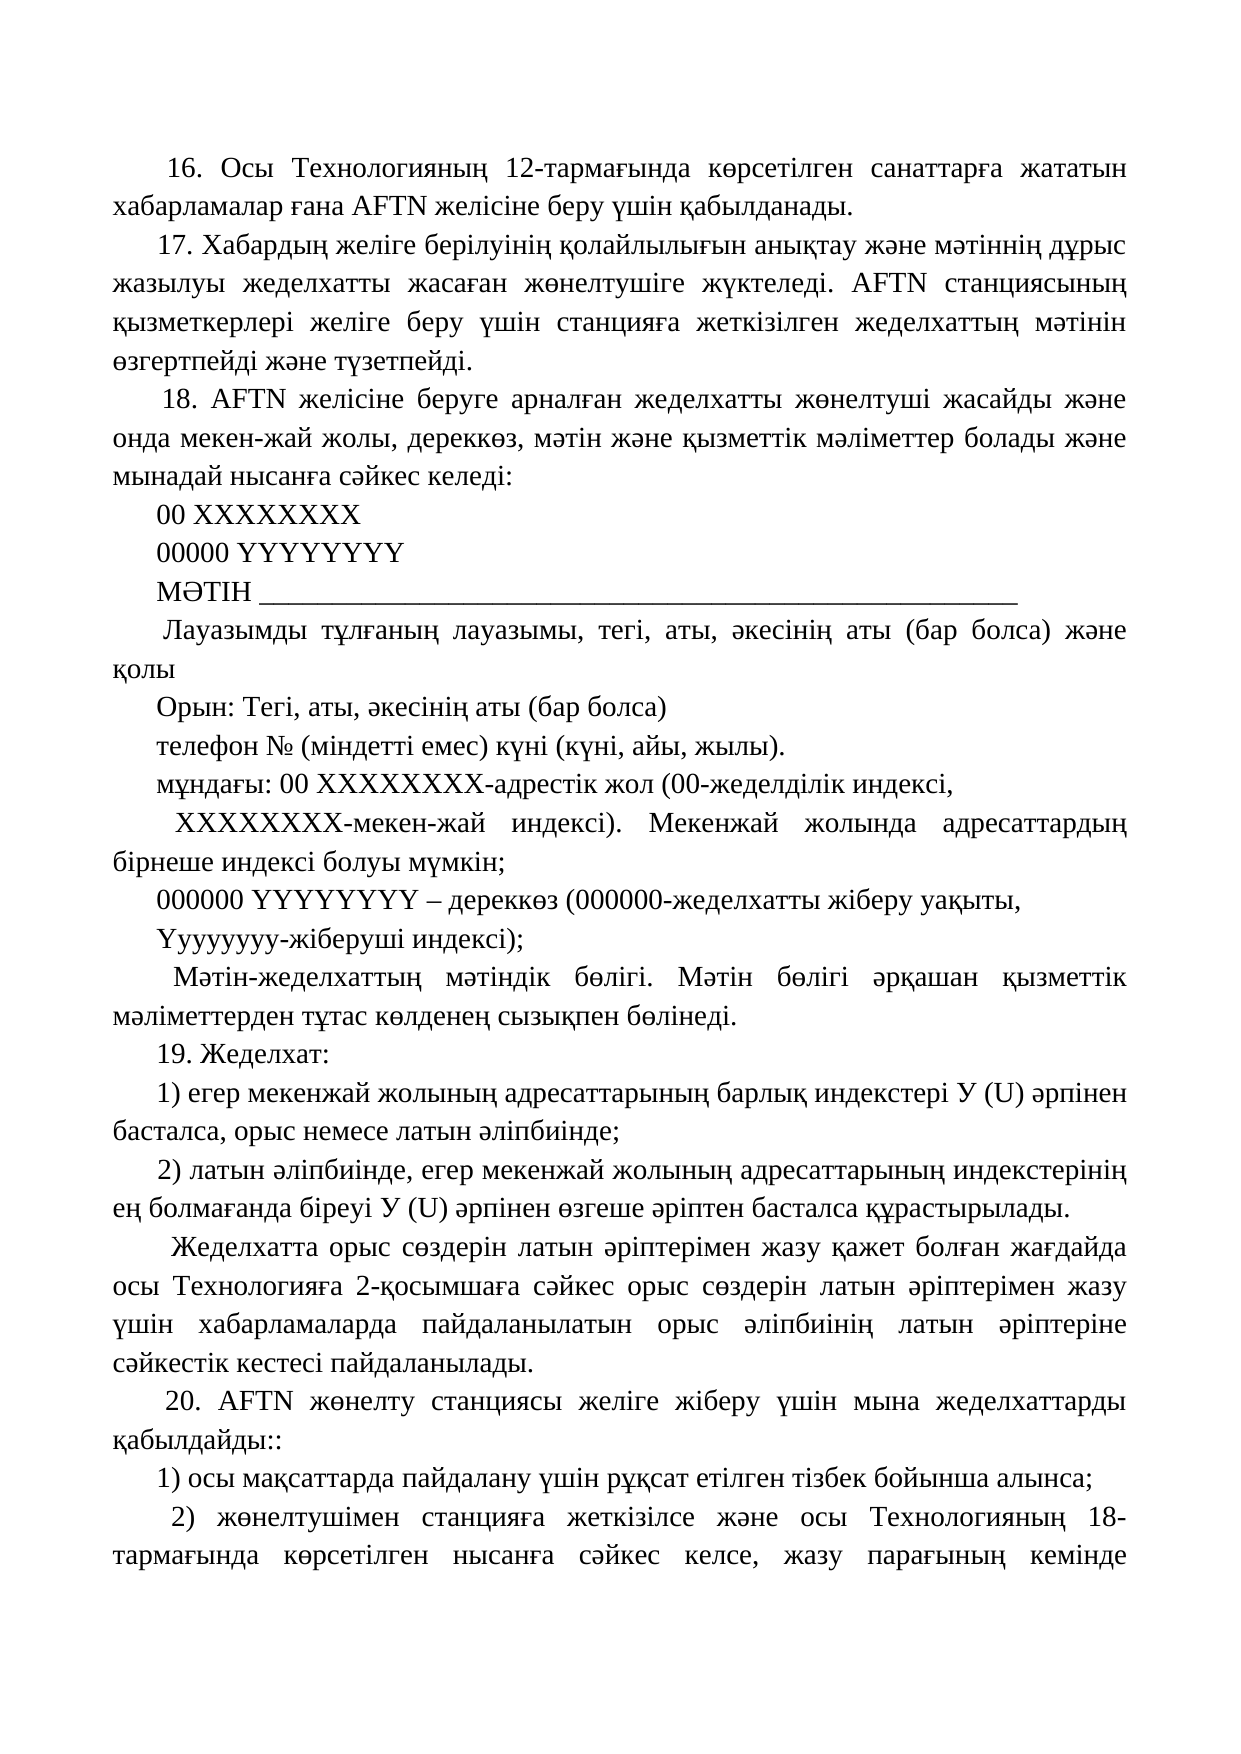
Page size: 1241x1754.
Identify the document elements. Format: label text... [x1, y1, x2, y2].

text 19. Жеделхат: [112, 1036, 1128, 1070]
text МӘТІН ____________________________________________________ [112, 574, 1128, 607]
text Орын: Тегі, аты, әкесінің аты (бар болса) [112, 689, 1128, 723]
text Жеделхатта орыс сөздерін латын әріптерімен жазу қажет болған жағдайда осы Технологияға 2-қосымшаға сәйкес орыс сөздерін латын әріптерімен жазу үшін хабарламаларда пайдаланылатын орыс әліпбиінің латын әріптеріне сәйкестік кестесі пайдаланылады. [112, 1229, 1128, 1378]
text Yyyyyyyy-жіберуші индексі); [112, 921, 1128, 954]
text 00000 YYYYYYYY [112, 535, 1128, 569]
text 17. Хабардың желіге берілуінің қолайлылығын анықтау және мәтіннің дұрыс жазылуы жеделхатты жасаған жөнелтушіге жүктеледі. AFTN станциясының қызметкерлері желіге беру үшін станцияға жеткізілген жеделхаттың мәтінін өзгертпейді және түзетпейді. [112, 227, 1128, 376]
text 1) егер мекенжай жолының адресаттарының барлық индекстері У (U) әрпінен басталса, орыс немесе латын әліпбиінде; [112, 1075, 1128, 1147]
text мұндағы: 00 ХХХХХХХХ-адрестік жол (00-жеделділік индексі, [112, 767, 1128, 800]
text 2) латын әліпбиінде, егер мекенжай жолының адресаттарының индекстерінің ең болмағанда біреуі У (U) әрпінен өзгеше әріптен басталса құрастырылады. [112, 1152, 1128, 1224]
text 1) осы мақсаттарда пайдалану үшін рұқсат етілген тізбек бойынша алынса; [112, 1460, 1128, 1494]
text ХХХХХХХХ-мекен-жай индексі). Мекенжай жолында адресаттардың бірнеше индексі болуы мүмкін; [112, 805, 1128, 877]
text телефон № (міндетті емес) күні (күні, айы, жылы). [112, 728, 1128, 762]
text 00 ХХХХХХХХ [112, 497, 1128, 530]
text 000000 YYYYYYYY – дереккөз (000000-жеделхатты жіберу уақыты, [112, 882, 1128, 916]
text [112, 1499, 1128, 1571]
text 20. AFTN жөнелту станциясы желіге жіберу үшін мына жеделхаттарды қабылдайды:: [112, 1383, 1128, 1455]
text 18. AFTN желісіне беруге арналған жеделхатты жөнелтуші жасайды және онда мекен-жай жолы, дереккөз, мәтін және қызметтік мәліметтер болады және мынадай нысанға сәйкес келеді: [112, 381, 1128, 492]
text 16. Осы Технологияның 12-тармағында көрсетілген санаттарға жататын хабарламалар ғана AFTN желісіне беру үшін қабылданады. [112, 150, 1128, 222]
text Лауазымды тұлғаның лауазымы, тегі, аты, әкесінің аты (бар болса) және қолы [112, 612, 1128, 684]
text Мәтін-жеделхаттың мәтіндік бөлігі. Мәтін бөлігі әрқашан қызметтік мәліметтерден тұтас көлденең сызықпен бөлінеді. [112, 959, 1128, 1031]
